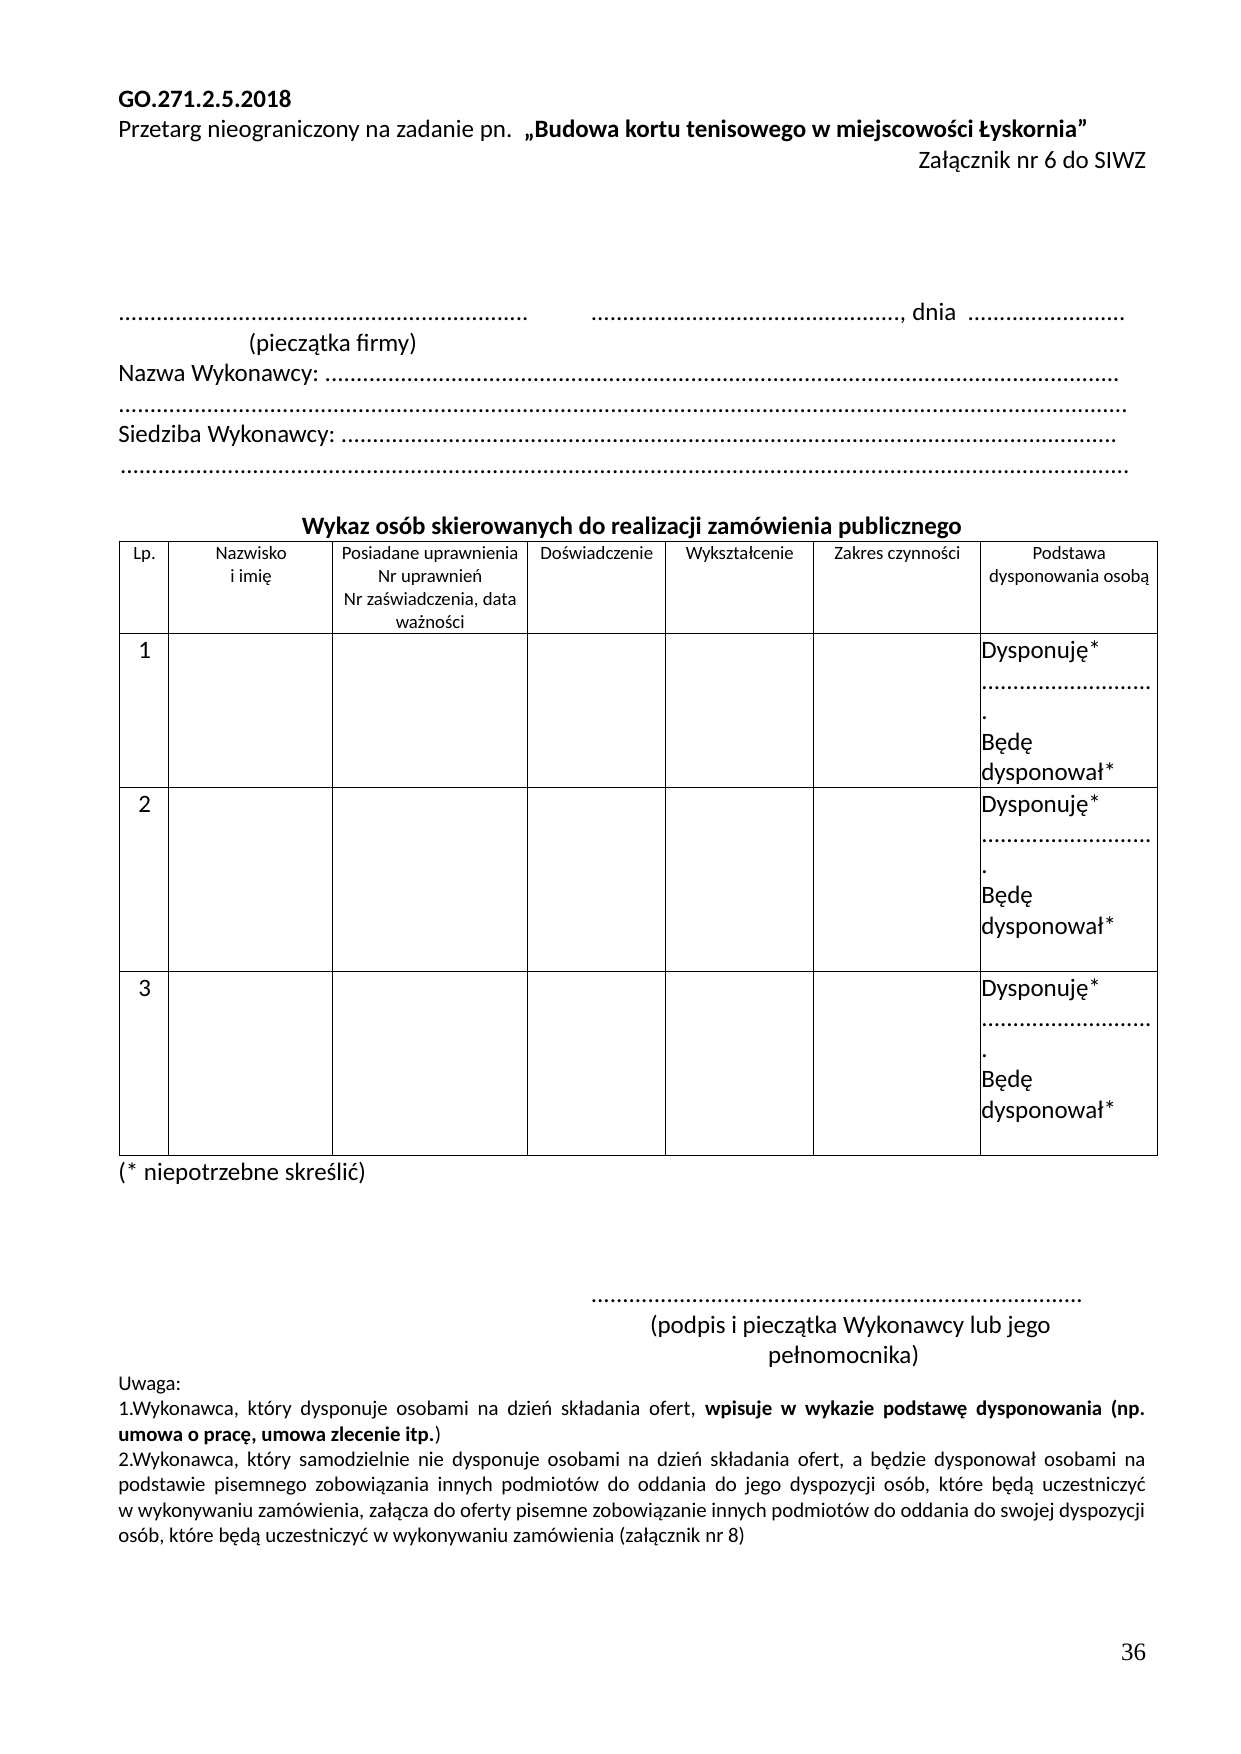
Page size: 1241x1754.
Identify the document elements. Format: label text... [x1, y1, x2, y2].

text GO.271.2.5.2018 [118, 83, 1146, 113]
text (* niepotrzebne skreślić) [118, 1156, 1146, 1187]
text .............................................................................. [118, 1278, 1146, 1309]
text (pieczątka firmy) [118, 327, 1146, 357]
table_cell [333, 972, 527, 1155]
table_header Nazwisko i imię [169, 542, 332, 633]
text ................................................................. ................................................., dnia ......................... [118, 296, 1146, 327]
table_cell [666, 788, 813, 971]
table_cell [169, 788, 332, 971]
table_cell [169, 972, 332, 1155]
table_cell [814, 634, 980, 787]
text 1.Wykonawca, który dysponuje osobami na dzień składania ofert, wpisuje w wykazie podstawę dysponowania (np. umowa o pracę, umowa zlecenie itp.) [118, 1395, 1146, 1446]
table_cell Dysponuję* ............................ Będę dysponował* [981, 634, 1157, 787]
table_cell 3 [120, 972, 168, 1155]
table_header Podstawa dysponowania osobą [981, 542, 1157, 633]
table_header Posiadane uprawnienia Nr uprawnień Nr zaświadczenia, data ważności [333, 542, 527, 633]
table_cell [666, 972, 813, 1155]
table_cell [528, 972, 665, 1155]
text ................................................................................................................................................................ [118, 388, 1146, 418]
table_cell Dysponuję* ............................ Będę dysponował* [981, 788, 1157, 971]
text 2.Wykonawca, który samodzielnie nie dysponuje osobami na dzień składania ofert, a będzie dysponował osobami na podstawie pisemnego zobowiązania innych podmiotów do oddania do jego dyspozycji osób, które będą uczestniczyć w wykonywaniu zamówienia, załącza do oferty pisemne zobowiązanie innych podmiotów do oddania do swojej dyspozycji osób, które będą uczestniczyć w wykonywaniu zamówienia (załącznik nr 8) [118, 1446, 1146, 1548]
text Siedziba Wykonawcy: ........................................................................................................................... [118, 418, 1146, 449]
table_header Wykształcenie [666, 542, 813, 633]
text Załącznik nr 6 do SIWZ [118, 144, 1146, 174]
text Nazwa Wykonawcy: .............................................................................................................................. [118, 357, 1146, 388]
table_cell [814, 972, 980, 1155]
table_cell Dysponuję* ............................ Będę dysponował* [981, 972, 1157, 1155]
table_cell [814, 788, 980, 971]
table_cell [333, 634, 527, 787]
text (podpis i pieczątka Wykonawcy lub jego pełnomocnika) [487, 1309, 1146, 1370]
text Przetarg nieograniczony na zadanie pn. „Budowa kortu tenisowego w miejscowości Łyskornia” [118, 113, 1146, 144]
table_cell [666, 634, 813, 787]
table_header Lp. [120, 542, 168, 633]
table_header Zakres czynności [814, 542, 980, 633]
table_header Doświadczenie [528, 542, 665, 633]
text Wykaz osób skierowanych do realizacji zamówienia publicznego [118, 510, 1146, 541]
table_cell 1 [120, 634, 168, 787]
table_cell [169, 634, 332, 787]
table_cell 2 [120, 788, 168, 971]
text ................................................................................................................................................................ [120, 449, 1146, 479]
text Uwaga: [118, 1370, 1146, 1395]
table_cell [333, 788, 527, 971]
table_cell [528, 634, 665, 787]
table_cell [528, 788, 665, 971]
